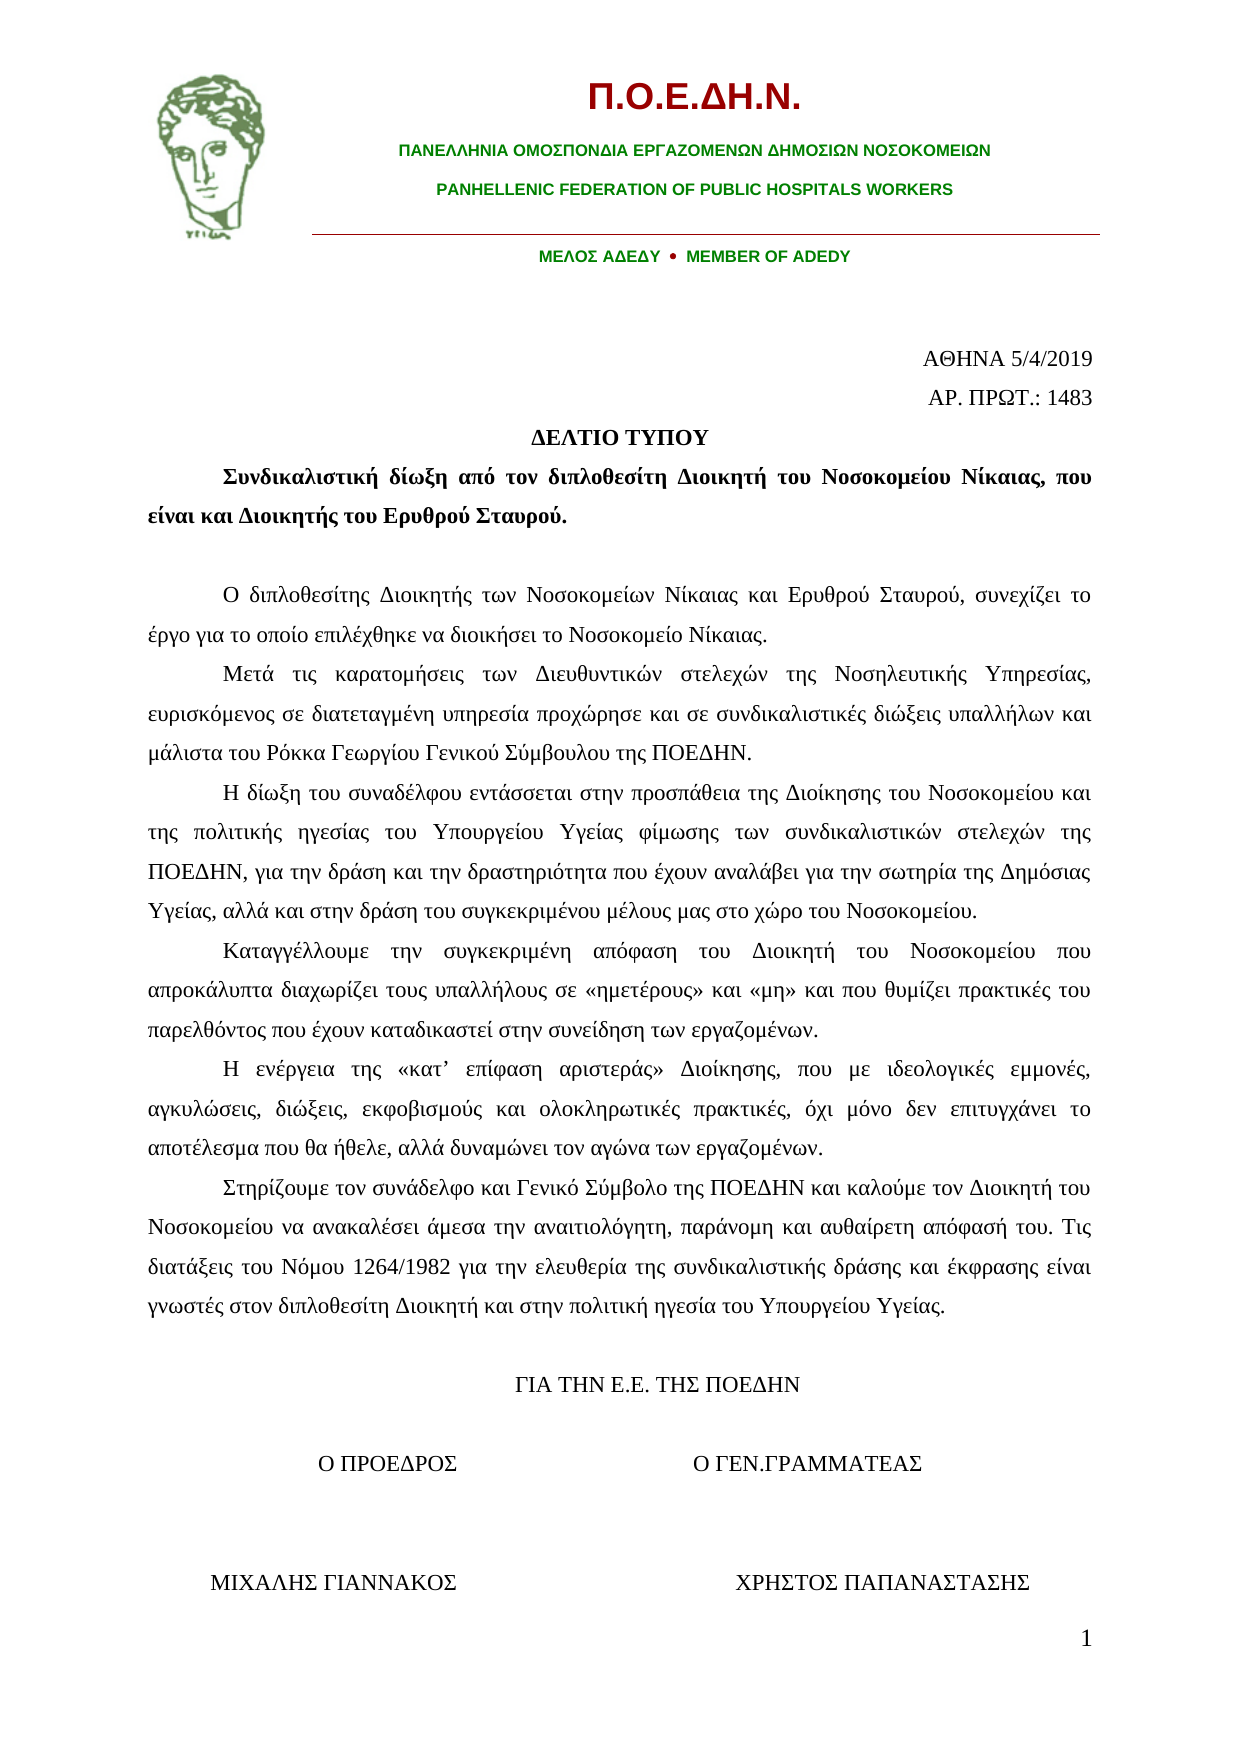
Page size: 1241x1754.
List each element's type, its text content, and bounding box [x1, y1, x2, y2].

text ΓΙΑ ΤΗΝ Ε.Ε. ΤΗΣ ΠΟΕΔΗΝ [148, 1371, 1092, 1397]
text Συνδικαλιστική δίωξη από τον διπλοθεσίτη Διοικητή του Νοσοκομείου Νίκαιας, που είναι και Διοικητής του Ερυθρού Σταυρού. [148, 463, 1092, 529]
text Ο διπλοθεσίτης Διοικητής των Νοσοκομείων Νίκαιας και Ερυθρού Σταυρού, συνεχίζει το έργο για το οποίο επιλέχθηκε να διοικήσει το Νοσοκομείο Νίκαιας. [148, 582, 1092, 647]
text Η δίωξη του συναδέλφου εντάσσεται στην προσπάθεια της Διοίκησης του Νοσοκομείου και της πολιτικής ηγεσίας του Υπουργείου Υγείας φίμωσης των συνδικαλιστικών στελεχών της ΠΟΕΔΗΝ, για την δράση και την δραστηριότητα που έχουν αναλάβει για την σωτηρία της Δημόσιας Υγείας, αλλά και στην δράση του συγκεκριμένου μέλους μας στο χώρο του Νοσοκομείου. [148, 779, 1092, 924]
text Μετά τις καρατομήσεις των Διευθυντικών στελεχών της Νοσηλευτικής Υπηρεσίας, ευρισκόμενος σε διατεταγμένη υπηρεσία προχώρησε και σε συνδικαλιστικές διώξεις υπαλλήλων και μάλιστα του Ρόκκα Γεωργίου Γενικού Σύμβουλου της ΠΟΕΔΗΝ. [148, 661, 1092, 766]
text Στηρίζουμε τον συνάδελφο και Γενικό Σύμβολο της ΠΟΕΔΗΝ και καλούμε τον Διοικητή του Νοσοκομείου να ανακαλέσει άμεσα την αναιτιολόγητη, παράνομη και αυθαίρετη απόφασή του. Τις διατάξεις του Νόμου 1264/1982 για την ελευθερία της συνδικαλιστικής δράσης και έκφρασης είναι γνωστές στον διπλοθεσίτη Διοικητή και στην πολιτική ηγεσία του Υπουργείου Υγείας. [148, 1174, 1092, 1318]
text ΑΡ. ΠΡΩΤ.: 1483 [148, 384, 1092, 411]
text ΔΕΛΤΙΟ ΤΥΠΟΥ [148, 424, 1092, 450]
text ΜΙΧΑΛΗΣ ΓΙΑΝΝΑΚΟΣ ΧΡΗΣΤΟΣ ΠΑΠΑΝΑΣΤΑΣΗΣ [148, 1568, 1092, 1595]
picture [147, 73, 281, 241]
text Ο ΠΡΟΕΔΡΟΣ Ο ΓΕΝ.ΓΡΑΜΜΑΤΕΑΣ [148, 1450, 1092, 1476]
text Καταγγέλλουμε την συγκεκριμένη απόφαση του Διοικητή του Νοσοκομείου που απροκάλυπτα διαχωρίζει τους υπαλλήλους σε «ημετέρους» και «μη» και που θυμίζει πρακτικές του παρελθόντος που έχουν καταδικαστεί στην συνείδηση των εργαζομένων. [148, 937, 1092, 1042]
text ΑΘΗΝΑ 5/4/2019 [148, 345, 1092, 371]
text Η ενέργεια της «κατ’ επίφαση αριστεράς» Διοίκησης, που με ιδεολογικές εμμονές, αγκυλώσεις, διώξεις, εκφοβισμούς και ολοκληρωτικές πρακτικές, όχι μόνο δεν επιτυγχάνει το αποτέλεσμα που θα ήθελε, αλλά δυναμώνει τον αγώνα των εργαζομένων. [148, 1055, 1092, 1161]
